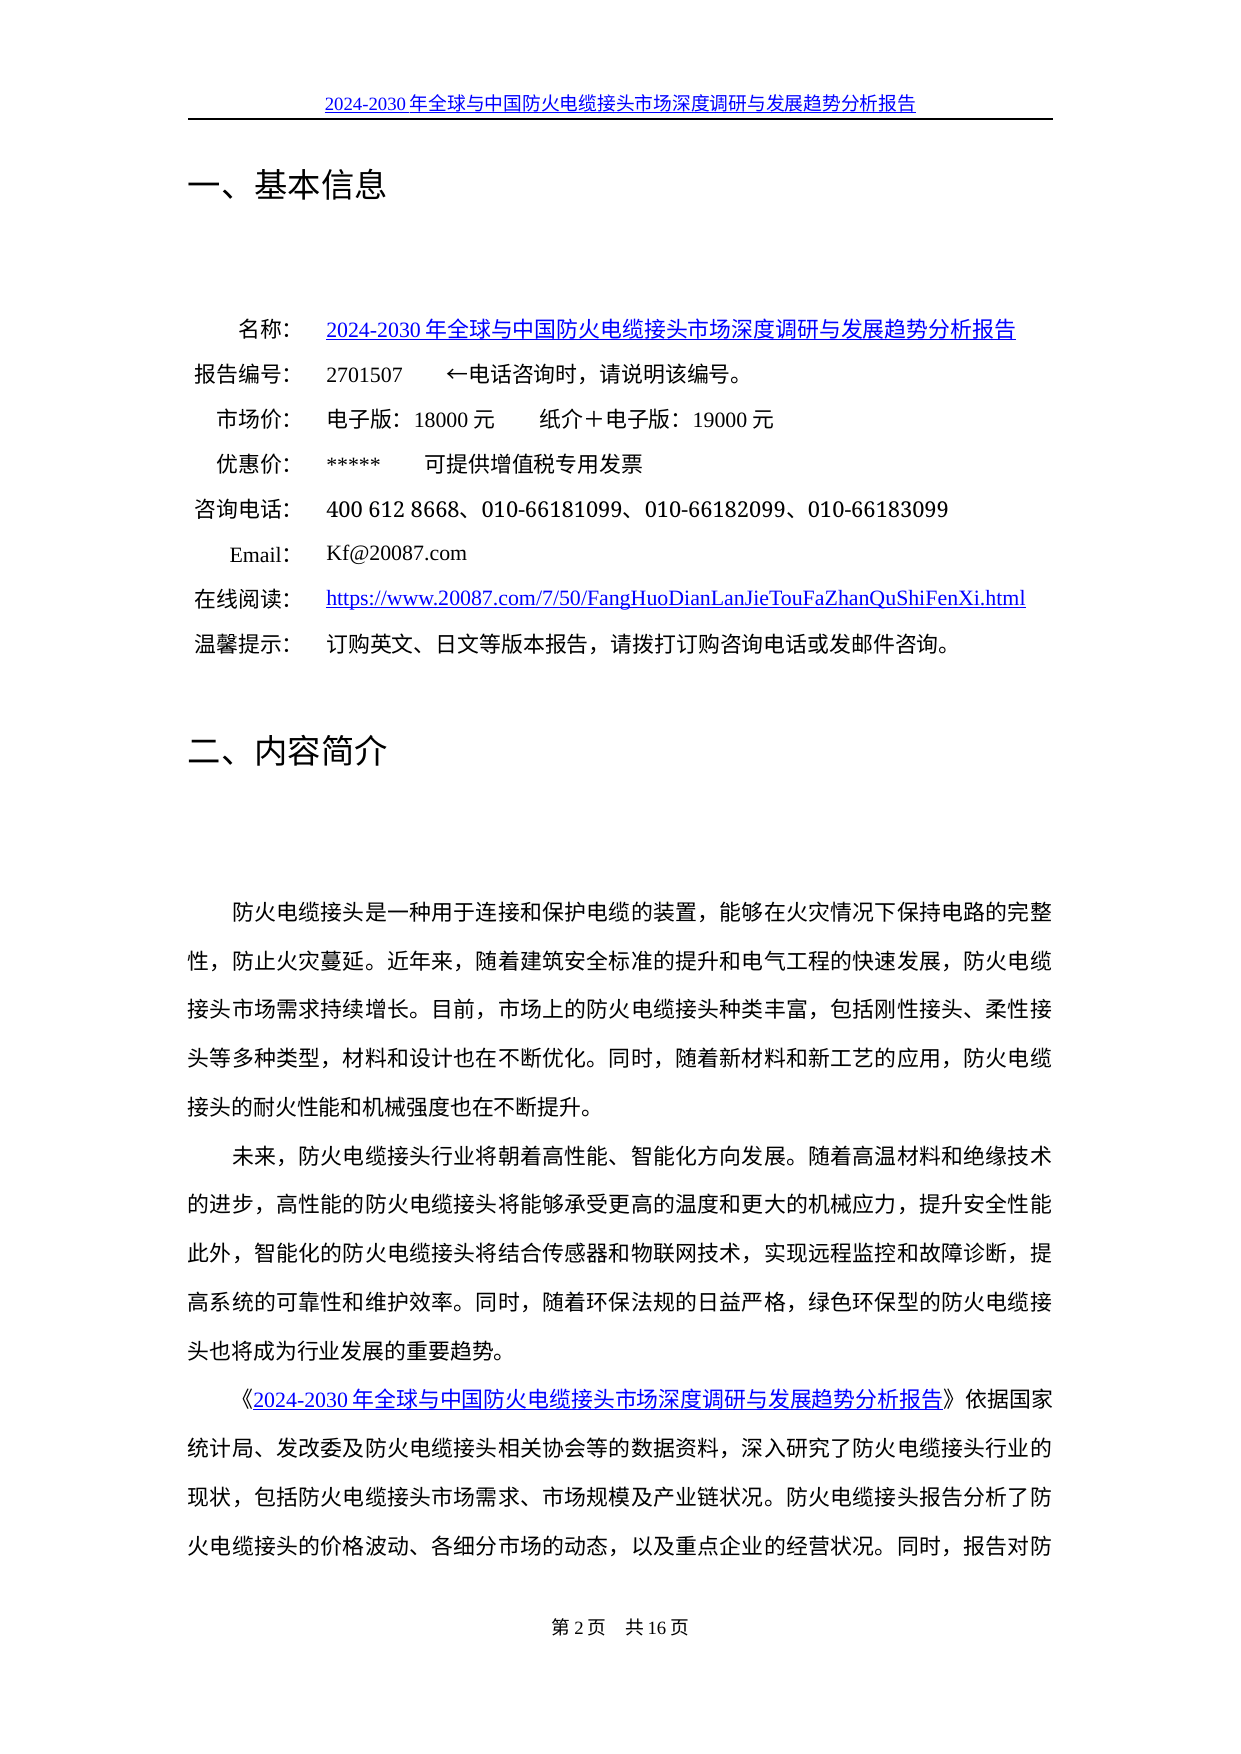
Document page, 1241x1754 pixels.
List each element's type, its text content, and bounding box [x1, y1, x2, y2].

table_cell 报告编号： [167, 357, 315, 402]
table_cell 2701507 ←电话咨询时，请说明该编号。 [315, 357, 1073, 402]
table_cell ***** 可提供增值税专用发票 [315, 447, 1073, 492]
table_cell 市场价： [167, 402, 315, 447]
table_cell 在线阅读： [167, 582, 315, 627]
table_cell Kf@20087.com [315, 537, 1073, 582]
title 二、内容简介 [187, 717, 1053, 782]
table_cell 温馨提示： [167, 627, 315, 672]
table_header 名称： [167, 312, 315, 357]
table_header 2024-2030年全球与中国防火电缆接头市场深度调研与发展趋势分析报告 [315, 312, 1073, 357]
table_cell 订购英文、日文等版本报告，请拨打订购咨询电话或发邮件咨询。 [315, 627, 1073, 672]
title 一、基本信息 [187, 150, 1053, 215]
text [187, 894, 1053, 1561]
table_cell 电子版：18000 元 纸介＋电子版：19000 元 [315, 402, 1073, 447]
table_cell 优惠价： [167, 447, 315, 492]
table_cell [315, 582, 1073, 627]
table_cell Email： [167, 537, 315, 582]
table_cell 咨询电话： [167, 492, 315, 537]
table_cell 400 612 8668、010-66181099、010-66182099、010-66183099 [315, 492, 1073, 537]
